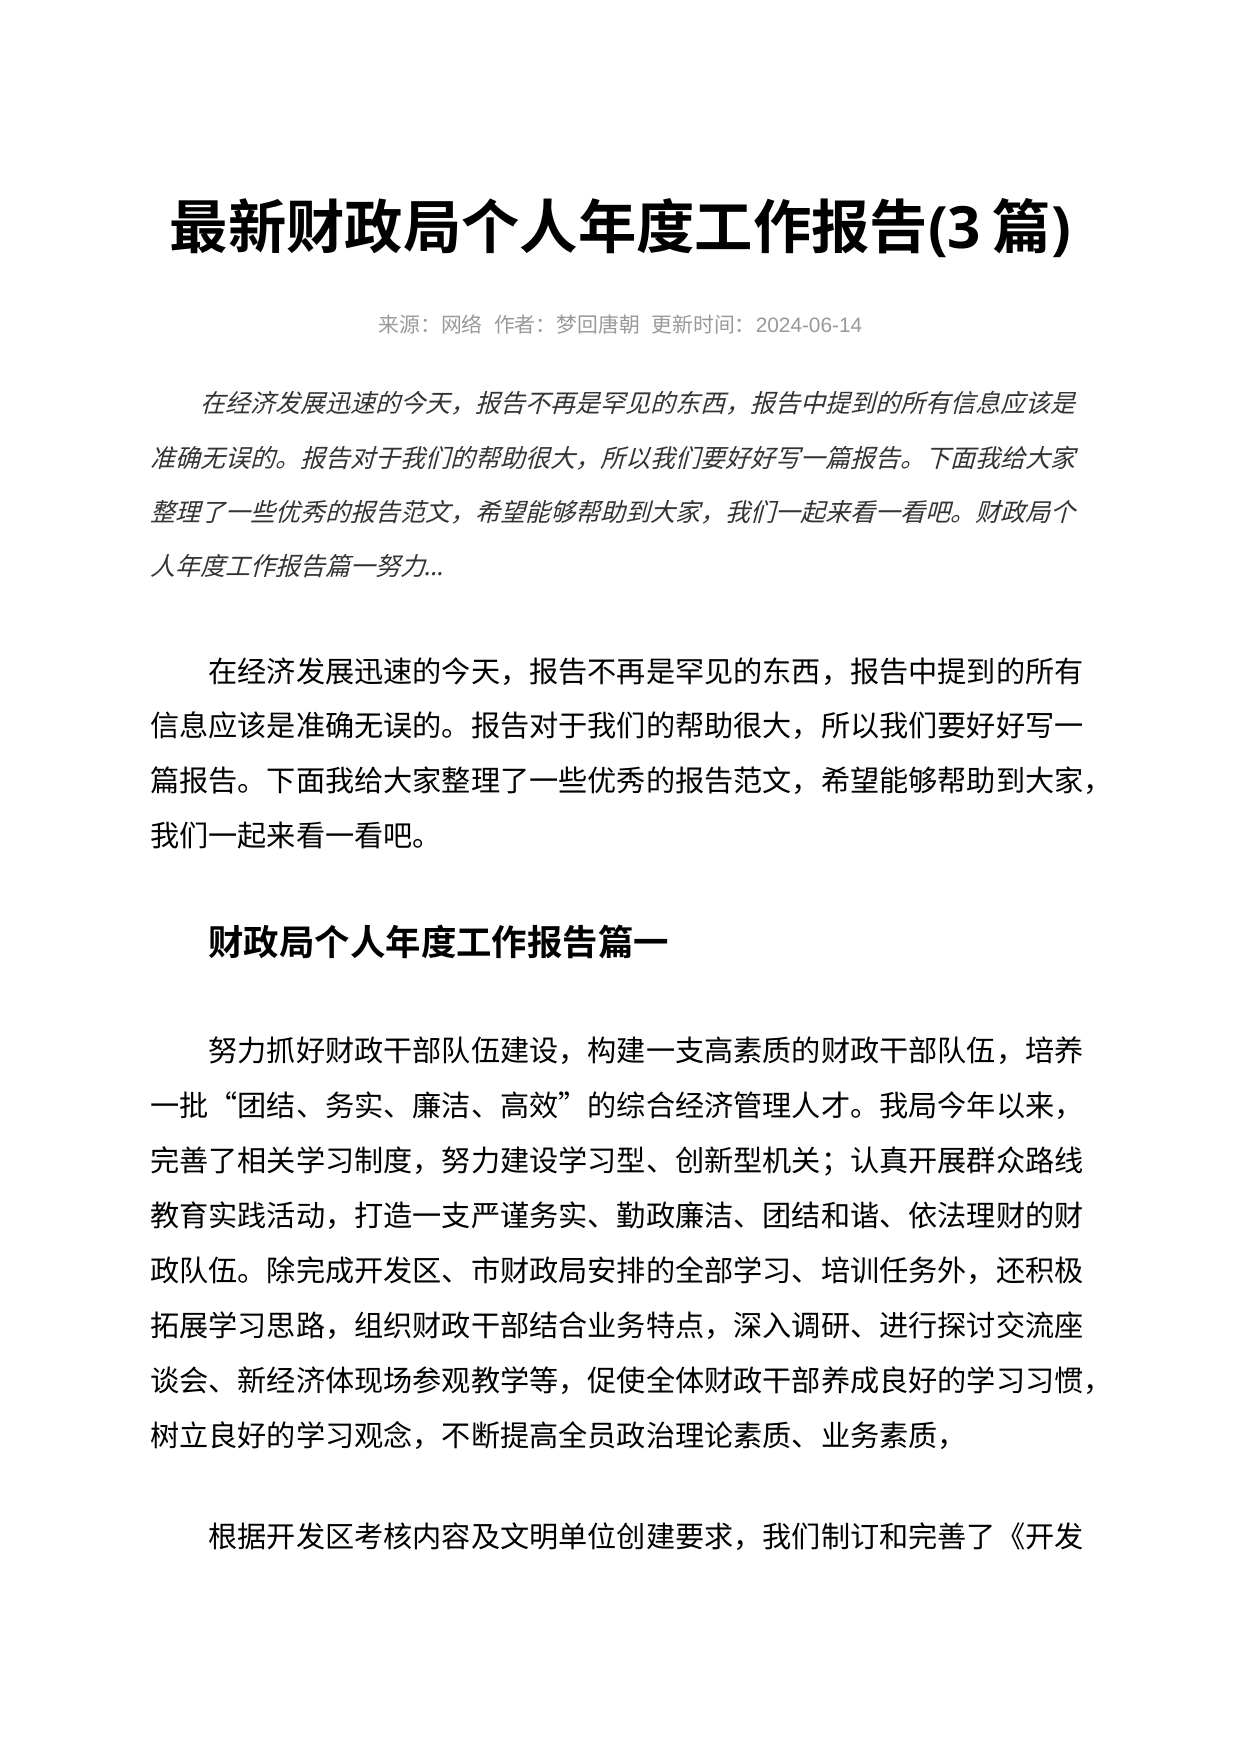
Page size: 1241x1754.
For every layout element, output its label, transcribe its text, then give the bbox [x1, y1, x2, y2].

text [150, 1514, 1090, 1556]
subtitle 最新财政局个人年度工作报告(3篇) [150, 181, 1090, 266]
text 努力抓好财政干部队伍建设，构建一支高素质的财政干部队伍，培养一批“团结、务实、廉洁、高效”的综合经济管理人才。我局今年以来，完善了相关学习制度，努力建设学习型、创新型机关；认真开展群众路线教育实践活动，打造一支严谨务实、勤政廉洁、团结和谐、依法理财的财政队伍。除完成开发区、市财政局安排的全部学习、培训任务外，还积极拓展学习思路，组织财政干部结合业务特点，深入调研、进行探讨交流座谈会、新经济体现场参观教学等，促使全体财政干部养成良好的学习习惯，树立良好的学习观念，不断提高全员政治理论素质、业务素质， [150, 1028, 1090, 1454]
text 在经济发展迅速的今天，报告不再是罕见的东西，报告中提到的所有信息应该是准确无误的。报告对于我们的帮助很大，所以我们要好好写一篇报告。下面我给大家整理了一些优秀的报告范文，希望能够帮助到大家，我们一起来看一看吧。 [150, 648, 1090, 855]
text 在经济发展迅速的今天，报告不再是罕见的东西，报告中提到的所有信息应该是准确无误的。报告对于我们的帮助很大，所以我们要好好写一篇报告。下面我给大家整理了一些优秀的报告范文，希望能够帮助到大家，我们一起来看一看吧。财政局个人年度工作报告篇一努力... [150, 384, 1090, 583]
text 财政局个人年度工作报告篇一 [150, 914, 1090, 966]
text 来源：网络 作者：梦回唐朝 更新时间：2024-06-14 [150, 313, 1090, 337]
